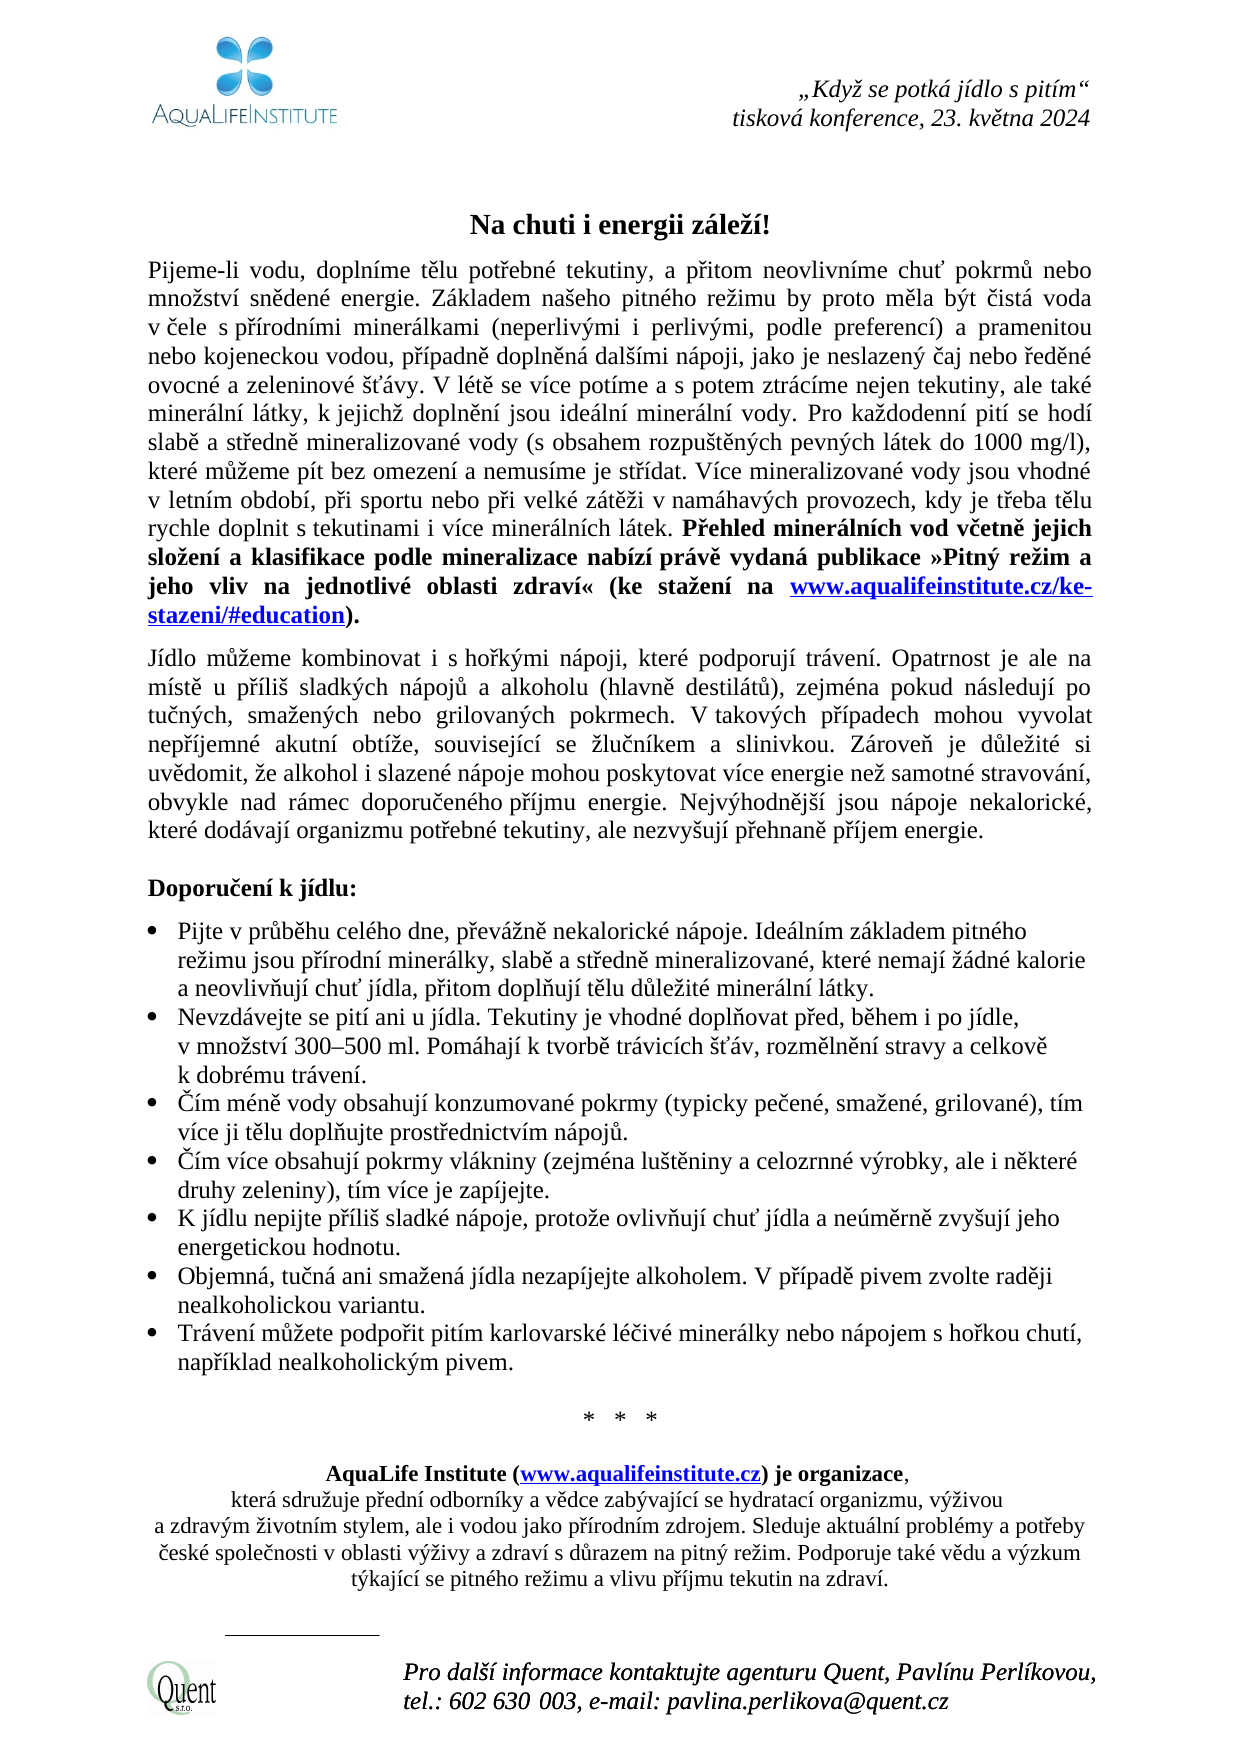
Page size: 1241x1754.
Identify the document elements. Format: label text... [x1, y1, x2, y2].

list Objemná, tučná ani smažená jídla nezapíjejte alkoholem. V případě pivem zvolte raději nealkoholickou variantu. [148, 1261, 1092, 1318]
picture [128, 13, 374, 165]
text AquaLife Institute (www.aqualifeinstitute.cz) je organizace, která sdružuje přední odborníky a vědce zabývající se hydratací organizmu, výživou a zdravým životním stylem, ale i vodou jako přírodním zdrojem. Sleduje aktuální problémy a potřeby české společnosti v oblasti výživy a zdraví s důrazem na pitný režim. Podporuje také vědu a výzkum týkající se pitného režimu a vlivu příjmu tekutin na zdraví. [148, 1460, 1092, 1592]
text Na chuti i energii záleží! [148, 207, 1092, 240]
text * * * [148, 1405, 1092, 1433]
list Trávení můžete podpořit pitím karlovarské léčivé minerálky nebo nápojem s hořkou chutí, například nealkoholickým pivem. [148, 1318, 1092, 1376]
list K jídlu nepijte příliš sladké nápoje, protože ovlivňují chuť jídla a neúměrně zvyšují jeho energetickou hodnotu. [148, 1203, 1092, 1261]
text Pijeme-li vodu, doplníme tělu potřebné tekutiny, a přitom neovlivníme chuť pokrmů nebo množství snědené energie. Základem našeho pitného režimu by proto měla být čistá voda v čele s přírodními minerálkami (neperlivými i perlivými, podle preferencí) a pramenitou nebo kojeneckou vodou, případně doplněná dalšími nápoji, jako je neslazený čaj nebo ředěné ovocné a zeleninové šťávy. V létě se více potíme a s potem ztrácíme nejen tekutiny, ale také minerální látky, k jejichž doplnění jsou ideální minerální vody. Pro každodenní pití se hodí slabě a středně mineralizované vody (s obsahem rozpuštěných pevných látek do 1000 mg/l), které můžeme pít bez omezení a nemusíme je střídat. Více mineralizované vody jsou vhodné v letním období, při sportu nebo při velké zátěži v namáhavých provozech, kdy je třeba tělu rychle doplnit s tekutinami i více minerálních látek. Přehled minerálních vod včetně jejich složení a klasifikace podle mineralizace nabízí právě vydaná publikace »Pitný režim a jeho vliv na jednotlivé oblasti zdraví« (ke stažení na www.aqualifeinstitute.cz/ke-stazeni/#education). [148, 255, 1092, 628]
list Nevzdávejte se pití ani u jídla. Tekutiny je vhodné doplňovat před, během i po jídle, v množství 300–500 ml. Pomáhají k tvorbě trávicích šťáv, rozmělnění stravy a celkově k dobrému trávení. [148, 1002, 1092, 1088]
list Pijte v průběhu celého dne, převážně nekalorické nápoje. Ideálním základem pitného režimu jsou přírodní minerálky, slabě a středně mineralizované, které nemají žádné kalorie a neovlivňují chuť jídla, přitom doplňují tělu důležité minerální látky. [148, 916, 1092, 1002]
text Jídlo můžeme kombinovat i s hořkými nápoji, které podporují trávení. Opatrnost je ale na místě u příliš sladkých nápojů a alkoholu (hlavně destilátů), zejména pokud následují po tučných, smažených nebo grilovaných pokrmech. V takových případech mohou vyvolat nepříjemné akutní obtíže, související se žlučníkem a slinivkou. Zároveň je důležité si uvědomit, že alkohol i slazené nápoje mohou poskytovat více energie než samotné stravování, obvykle nad rámec doporučeného příjmu energie. Nejvýhodnější jsou nápoje nekalorické, které dodávají organizmu potřebné tekutiny, ale nezvyšují přehnaně příjem energie. [148, 643, 1092, 844]
list Čím méně vody obsahují konzumované pokrmy (typicky pečené, smažené, grilované), tím více ji tělu doplňujte prostřednictvím nápojů. [148, 1088, 1092, 1146]
list Čím více obsahují pokrmy vlákniny (zejména luštěniny a celozrnné výrobky, ale i některé druhy zeleniny), tím více je zapíjejte. [148, 1146, 1092, 1203]
text Doporučení k jídlu: [148, 873, 1092, 902]
